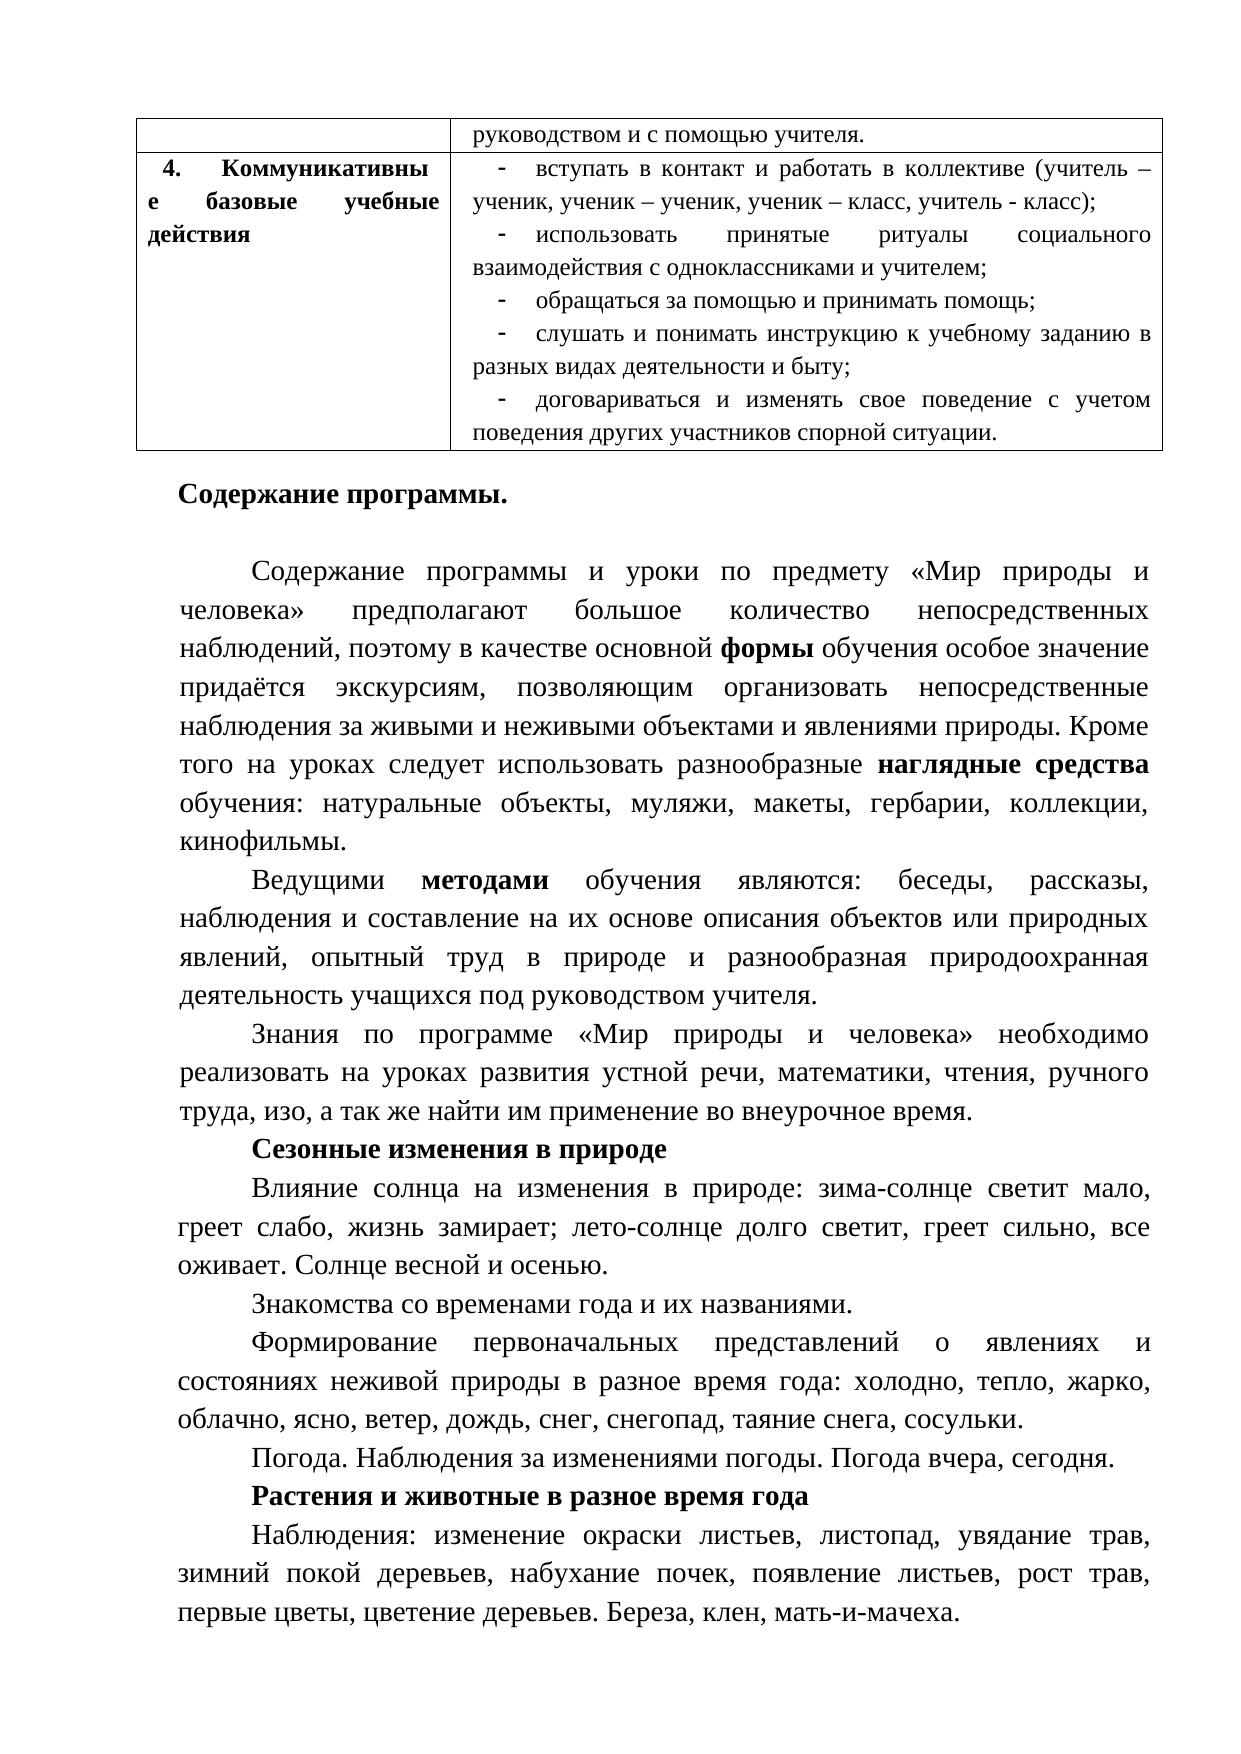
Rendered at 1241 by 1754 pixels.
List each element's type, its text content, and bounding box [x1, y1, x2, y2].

text Растения и животные в разное время года [177, 1478, 1152, 1512]
text Содержание программы. [177, 476, 1152, 510]
text Погода. Наблюдения за изменениями погоды. Погода вчера, сегодня. [177, 1440, 1152, 1473]
table_cell вступать в контакт и работать в коллективе (учитель – ученик, ученик – ученик, ученик – класс, учитель - класс); использовать принятые ритуалы социального взаимодействия с одноклассниками и учителем; обращаться за помощью и принимать помощь; слушать и понимать инструкцию к учебному заданию в разных видах деятельности и быту; договариваться и изменять свое поведение с учетом поведения других участников спорной ситуации. [451, 153, 1162, 450]
text Ведущими методами обучения являются: беседы, рассказы, наблюдения и составление на их основе описания объектов или природных явлений, опытный труд в природе и разнообразная природоохранная деятельность учащихся под руководством учителя. [179, 862, 1149, 1011]
text Влияние солнца на изменения в природе: зима-солнце светит мало, греет слабо, жизнь замирает; лето-солнце долго светит, греет сильно, все оживает. Солнце весной и осенью. [177, 1170, 1152, 1281]
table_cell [451, 119, 1162, 152]
text Знакомства со временами года и их названиями. [177, 1286, 1152, 1319]
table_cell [137, 119, 450, 152]
text Сезонные изменения в природе [177, 1132, 1152, 1165]
text Содержание программы и уроки по предмету «Мир природы и человека» предполагают большое количество непосредственных наблюдений, поэтому в качестве основной формы обучения особое значение придаётся экскурсиям, позволяющим организовать непосредственные наблюдения за живыми и неживыми объектами и явлениями природы. Кроме того на уроках следует использовать разнообразные наглядные средства обучения: натуральные объекты, муляжи, макеты, гербарии, коллекции, кинофильмы. [179, 553, 1149, 857]
table_cell Коммуникативные базовые учебные действия [137, 153, 450, 450]
text Знания по программе «Мир природы и человека» необходимо реализовать на уроках развития устной речи, математики, чтения, ручного труда, изо, а так же найти им применение во внеурочное время. [179, 1016, 1149, 1127]
text Наблюдения: изменение окраски листьев, листопад, увядание трав, зимний покой деревьев, набухание почек, появление листьев, рост трав, первые цветы, цветение деревьев. Береза, клен, мать-и-мачеха. [177, 1517, 1152, 1628]
text Формирование первоначальных представлений о явлениях и состояниях неживой природы в разное время года: холодно, тепло, жарко, облачно, ясно, ветер, дождь, снег, снегопад, таяние снега, сосульки. [177, 1324, 1152, 1435]
